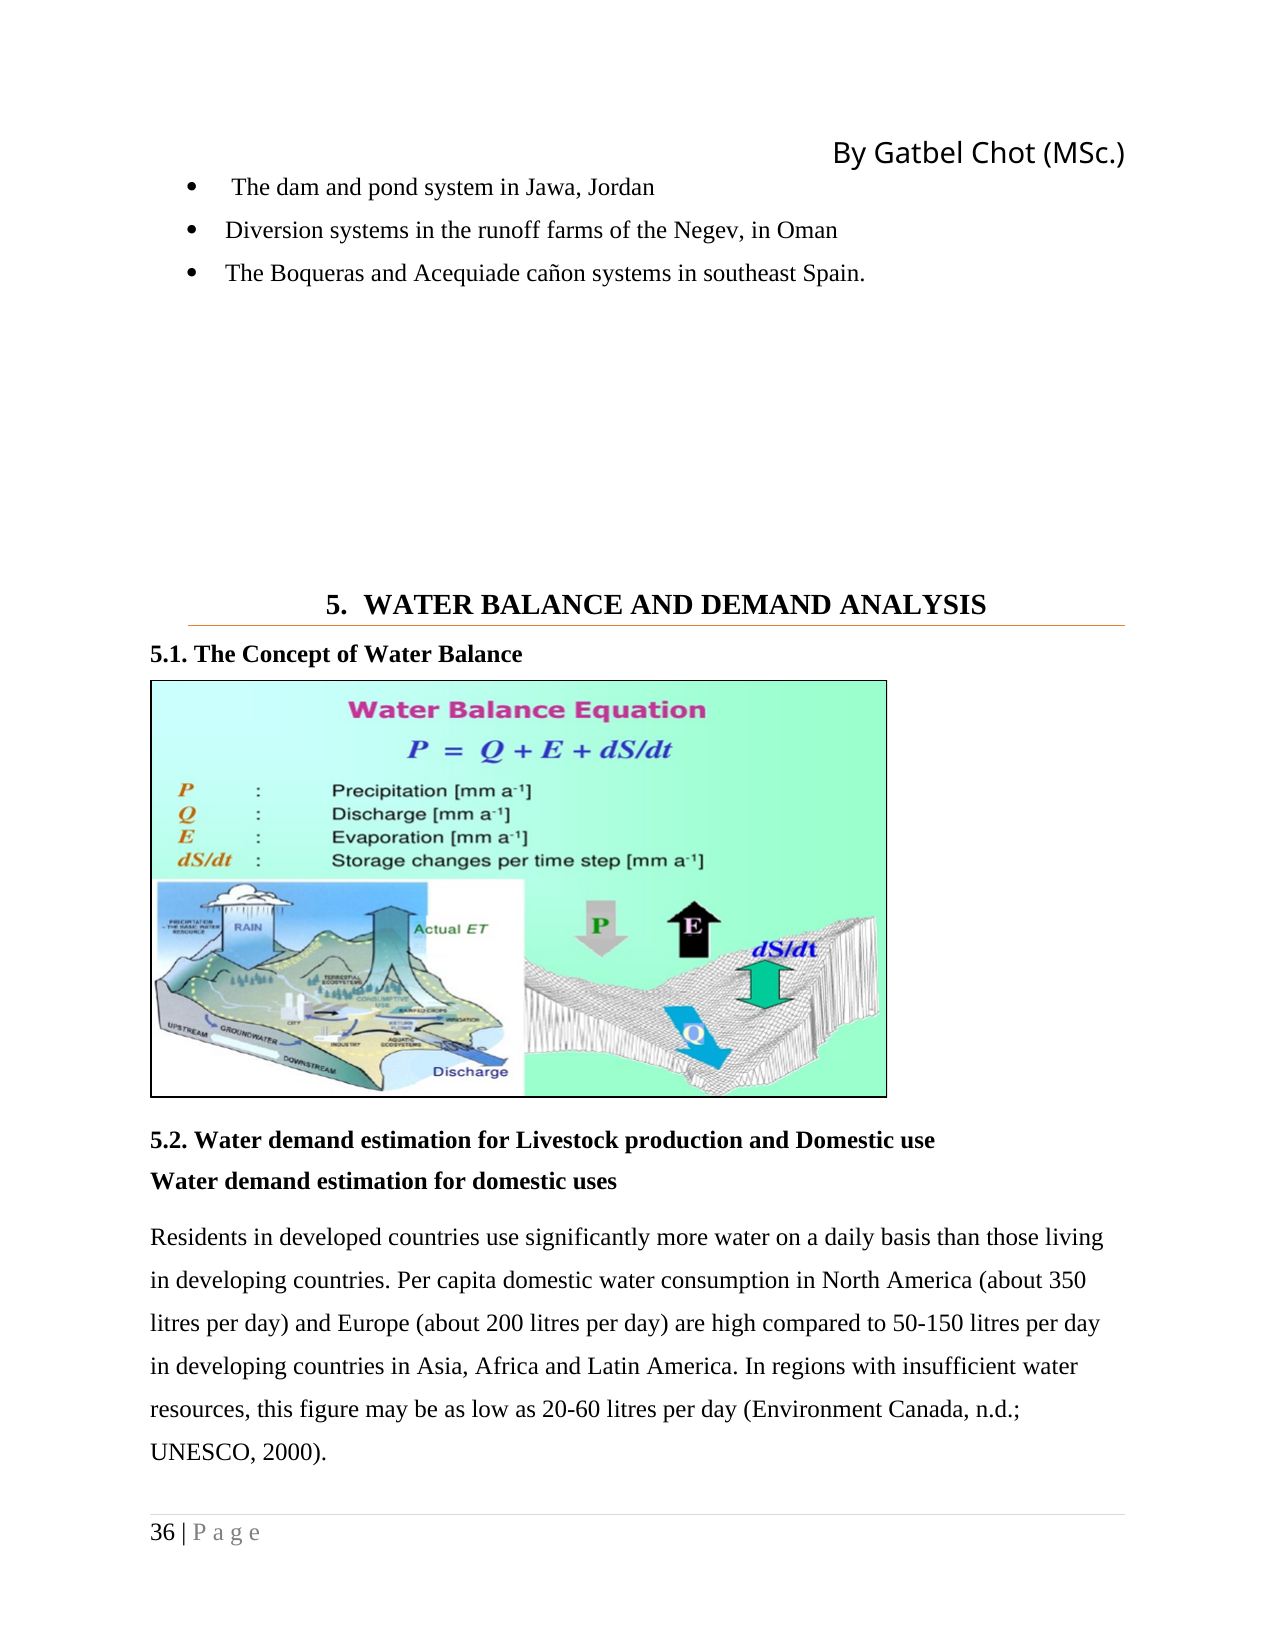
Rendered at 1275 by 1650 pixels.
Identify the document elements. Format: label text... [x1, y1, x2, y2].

text Water demand estimation for domestic uses [150, 1166, 1125, 1195]
list Diversion systems in the runoff farms of the Negev, in Oman [187, 215, 1125, 244]
subtitle WATER BALANCE AND DEMAND ANALYSIS [187, 587, 1125, 626]
list The dam and pond system in Jawa, Jordan [187, 172, 1125, 201]
picture [150, 680, 888, 1098]
text Residents in developed countries use significantly more water on a daily basis than those living in developing countries. Per capita domestic water consumption in North America (about 350 litres per day) and Europe (about 200 litres per day) are high compared to 50-150 litres per day in developing countries in Asia, Africa and Latin America. In regions with insufficient water resources, this figure may be as low as 20-60 litres per day (Environment Canada, n.d.; UNESCO, 2000). [150, 1222, 1125, 1466]
subtitle 5.2. Water demand estimation for Livestock production and Domestic use [150, 1125, 1125, 1154]
list The Boqueras and Acequiade cañon systems in southeast Spain. [187, 258, 1125, 287]
subtitle 5.1. The Concept of Water Balance [150, 639, 1125, 667]
